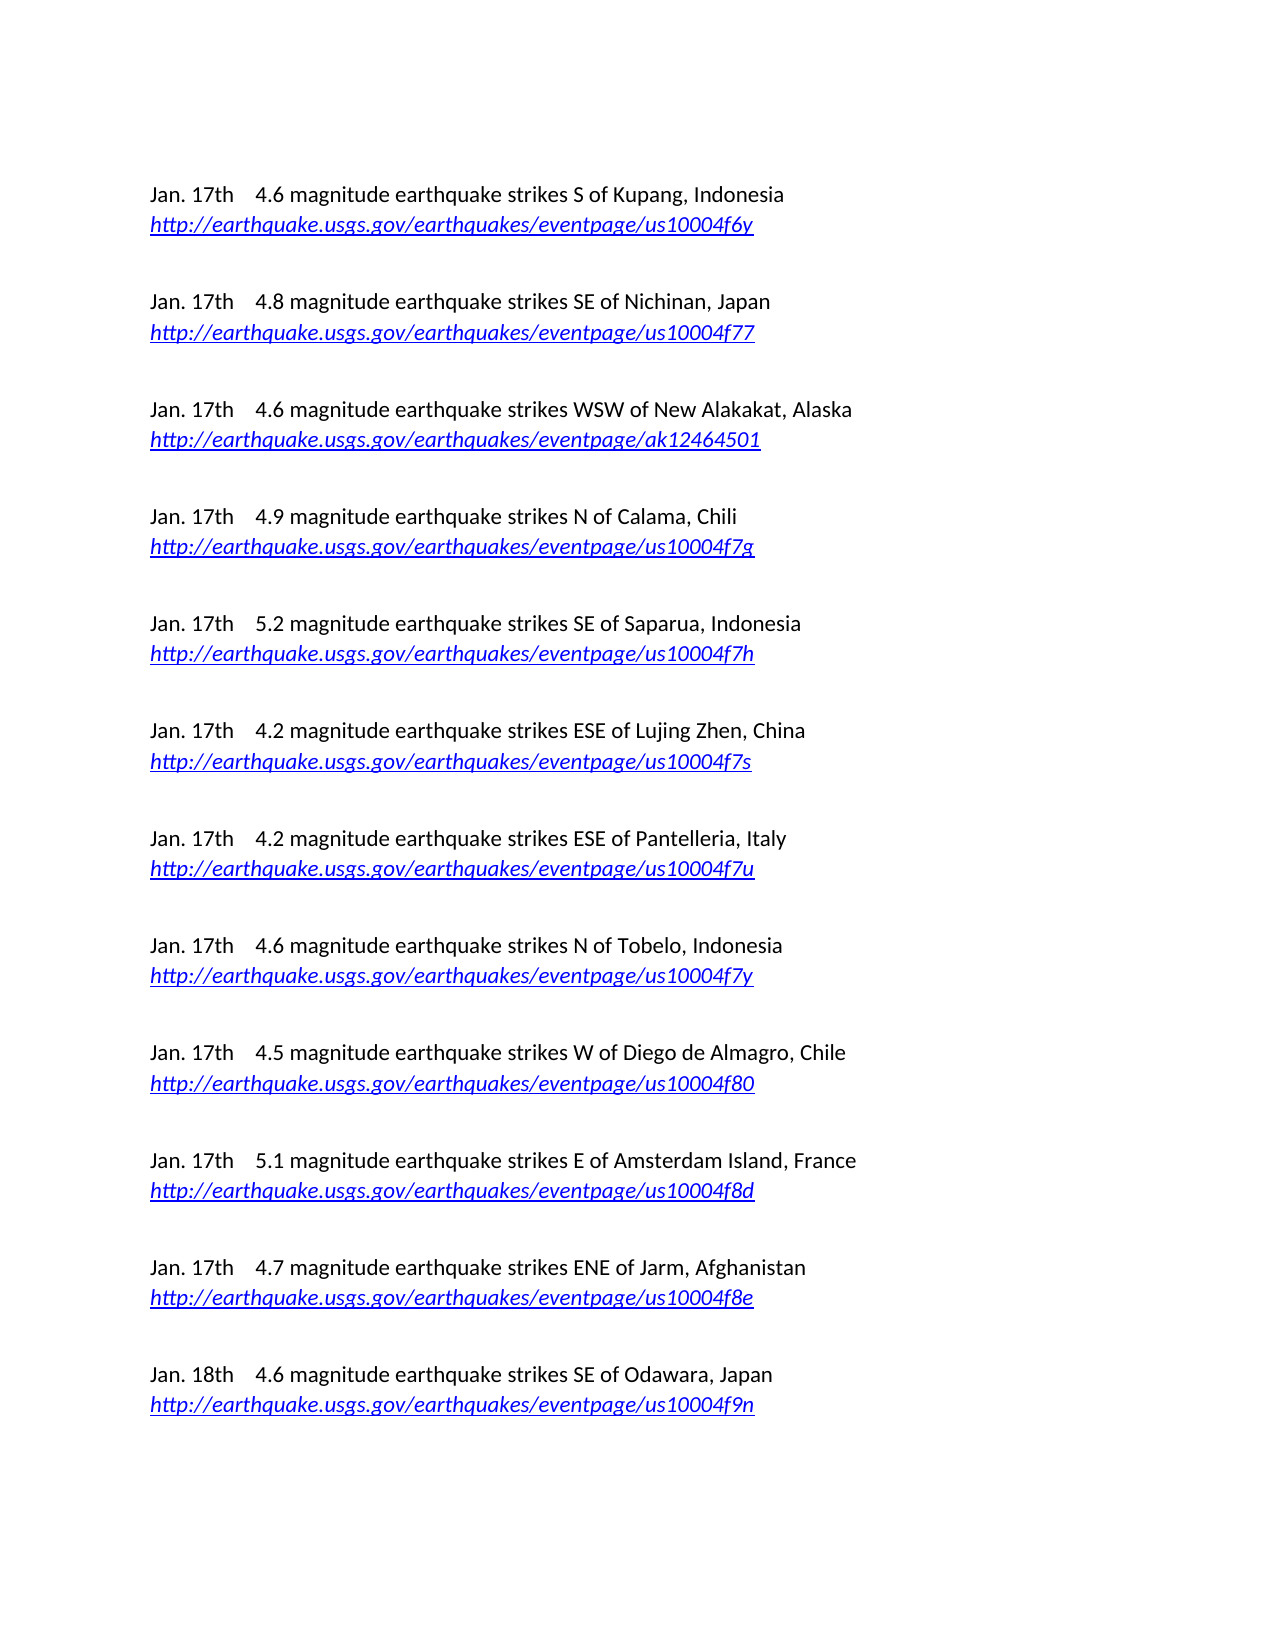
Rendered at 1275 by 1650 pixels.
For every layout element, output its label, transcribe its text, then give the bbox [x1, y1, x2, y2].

text Jan. 17th 4.6 magnitude earthquake strikes S of Kupang, Indonesia http://earthquake.usgs.gov/earthquakes/eventpage/us10004f6y [150, 150, 1125, 238]
text Jan. 17th 4.6 magnitude earthquake strikes N of Tobelo, Indonesia http://earthquake.usgs.gov/earthquakes/eventpage/us10004f7y [150, 931, 1125, 1020]
text Jan. 17th 4.2 magnitude earthquake strikes ESE of Pantelleria, Italy http://earthquake.usgs.gov/earthquakes/eventpage/us10004f7u [150, 824, 1125, 912]
text Jan. 17th 4.6 magnitude earthquake strikes WSW of New Alakakat, Alaska http://earthquake.usgs.gov/earthquakes/eventpage/ak12464501 [150, 395, 1125, 483]
text Jan. 17th 5.2 magnitude earthquake strikes SE of Saparua, Indonesia http://earthquake.usgs.gov/earthquakes/eventpage/us10004f7h [150, 609, 1125, 698]
text Jan. 17th 4.2 magnitude earthquake strikes ESE of Lujing Zhen, China http://earthquake.usgs.gov/earthquakes/eventpage/us10004f7s [150, 717, 1125, 805]
text Jan. 17th 4.8 magnitude earthquake strikes SE of Nichinan, Japan http://earthquake.usgs.gov/earthquakes/eventpage/us10004f77 [150, 257, 1125, 376]
text Jan. 17th 4.7 magnitude earthquake strikes ENE of Jarm, Afghanistan http://earthquake.usgs.gov/earthquakes/eventpage/us10004f8e [150, 1253, 1125, 1311]
text Jan. 17th 5.1 magnitude earthquake strikes E of Amsterdam Island, France http://earthquake.usgs.gov/earthquakes/eventpage/us10004f8d [150, 1146, 1125, 1234]
text Jan. 18th 4.6 magnitude earthquake strikes SE of Odawara, Japan http://earthquake.usgs.gov/earthquakes/eventpage/us10004f9n [150, 1330, 1125, 1449]
text Jan. 17th 4.5 magnitude earthquake strikes W of Diego de Almagro, Chile http://earthquake.usgs.gov/earthquakes/eventpage/us10004f80 [150, 1038, 1125, 1127]
text Jan. 17th 4.9 magnitude earthquake strikes N of Calama, Chili http://earthquake.usgs.gov/earthquakes/eventpage/us10004f7g [150, 502, 1125, 591]
